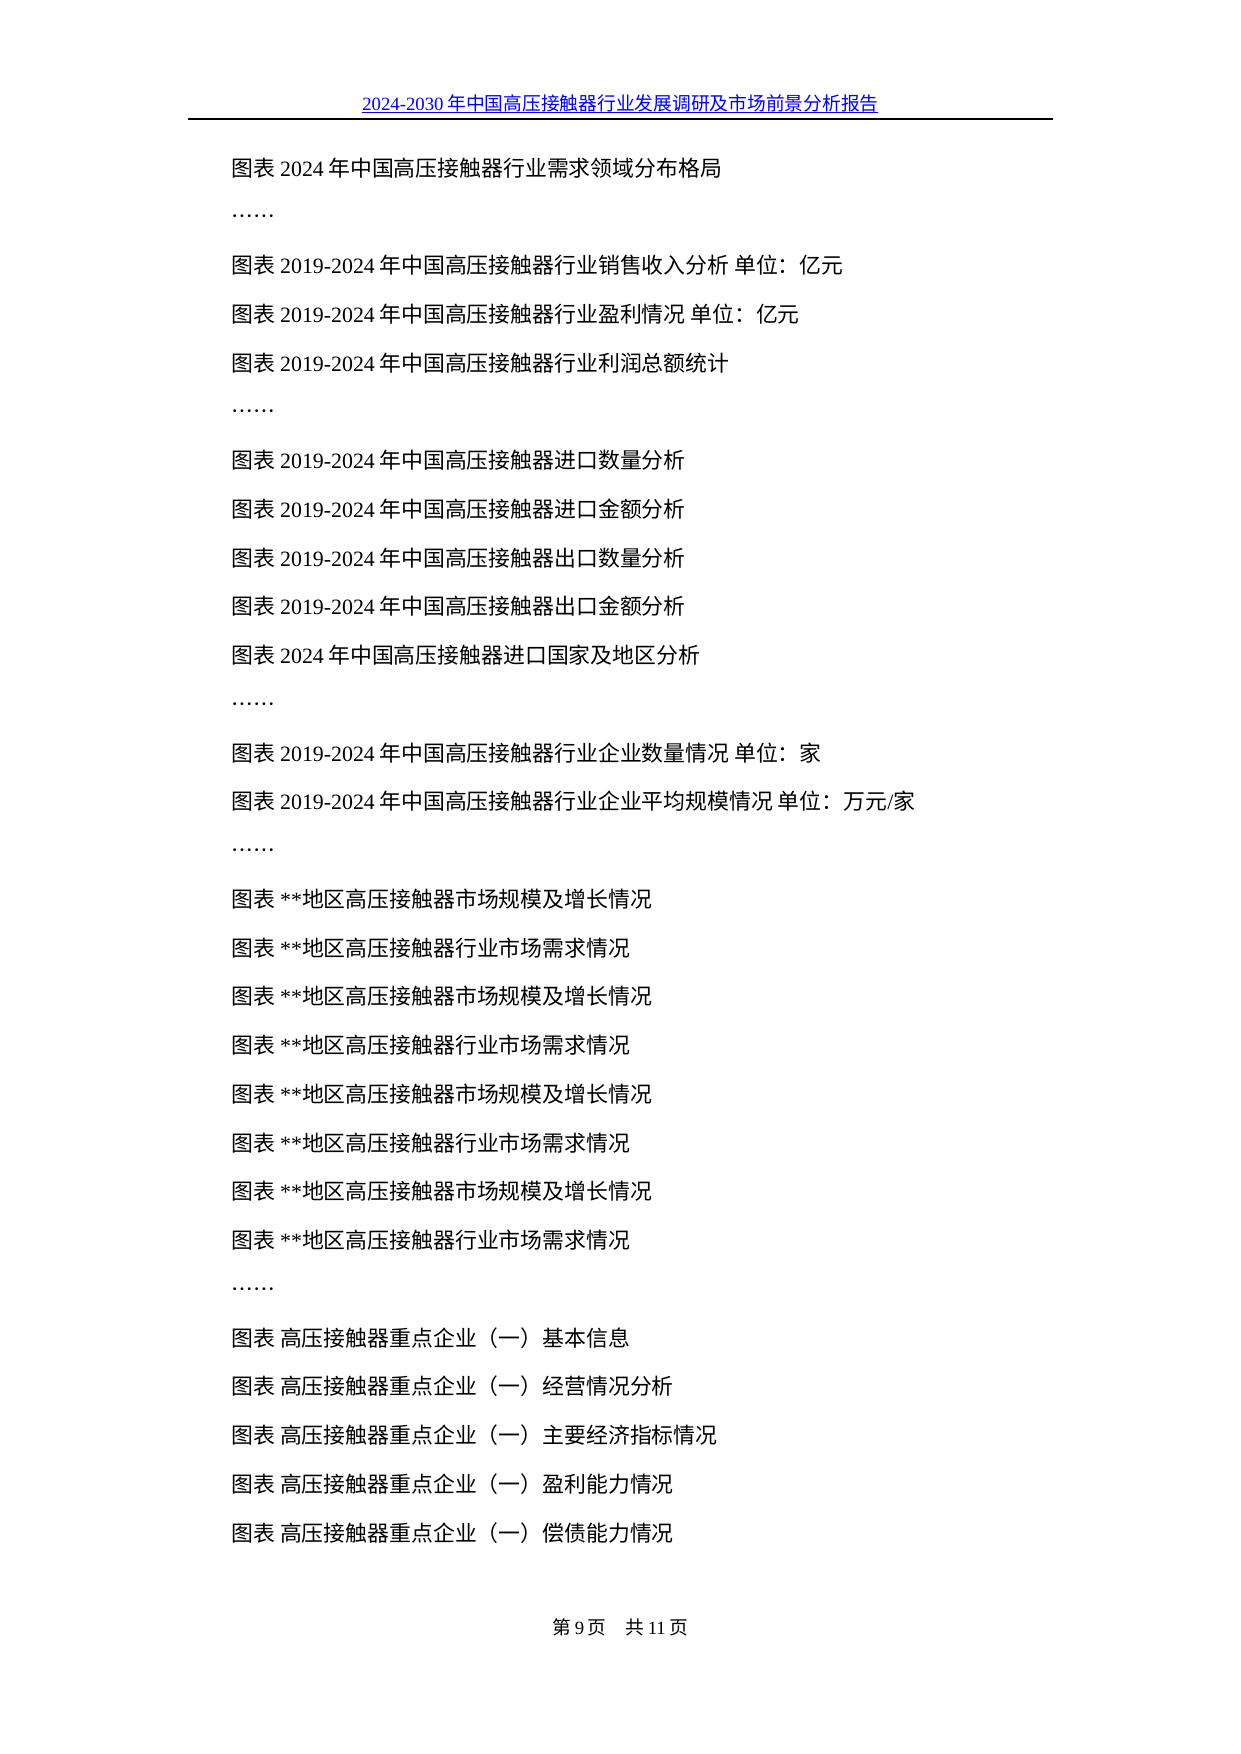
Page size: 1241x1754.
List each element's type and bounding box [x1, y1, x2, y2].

text [187, 150, 1053, 1548]
